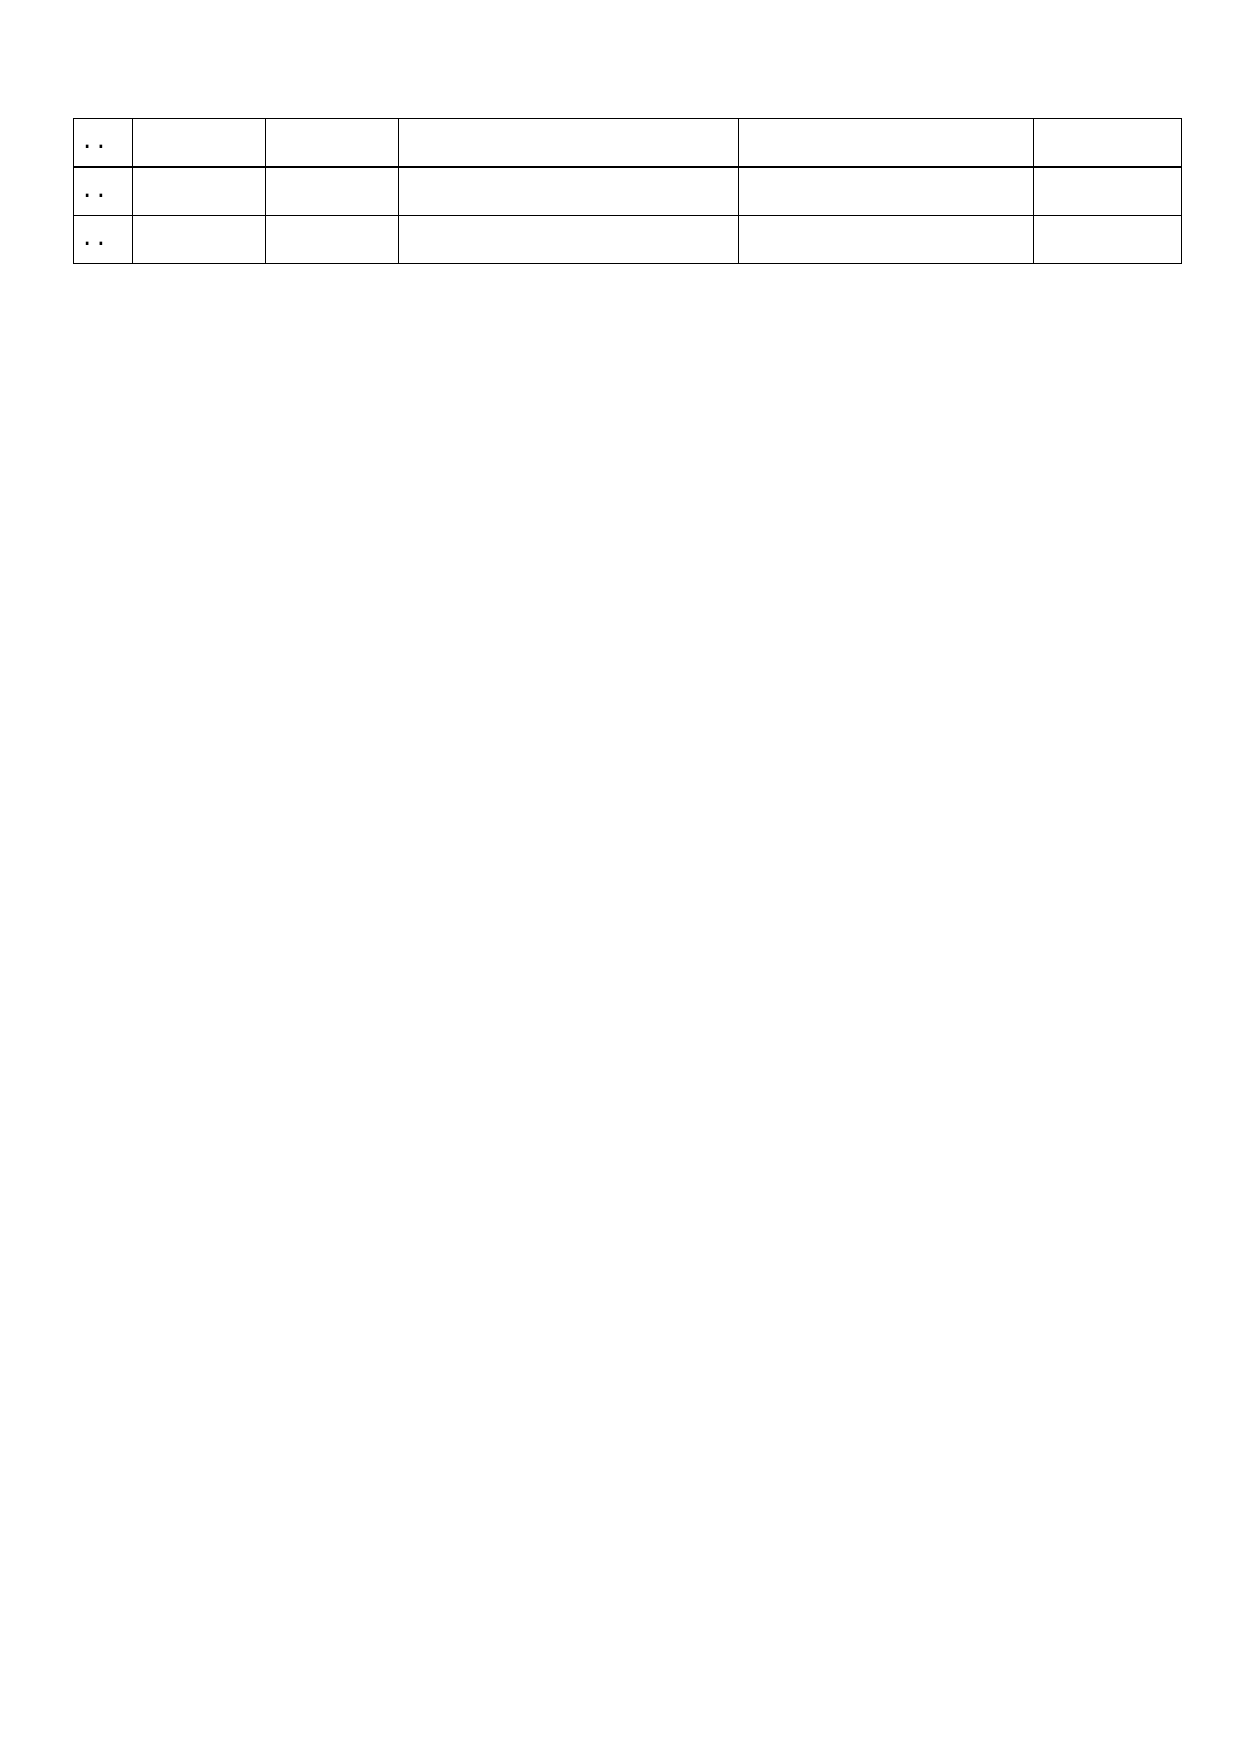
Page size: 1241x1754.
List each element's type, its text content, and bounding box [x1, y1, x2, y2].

table_cell .. [74, 216, 132, 263]
table_cell [399, 216, 738, 263]
table_cell [739, 168, 1033, 214]
table_cell [739, 119, 1033, 166]
table_cell [266, 119, 398, 166]
table_cell [1034, 168, 1181, 214]
table_cell [739, 216, 1033, 263]
table_cell [1034, 119, 1181, 166]
table_cell [399, 119, 738, 166]
table_cell [266, 168, 398, 214]
table_cell .. [74, 119, 132, 166]
table_cell .. [74, 168, 132, 214]
table_cell [266, 216, 398, 263]
table_cell [133, 216, 265, 263]
table_cell [1034, 216, 1181, 263]
table_cell [133, 168, 265, 214]
table_cell [133, 119, 265, 166]
table_cell [399, 168, 738, 214]
